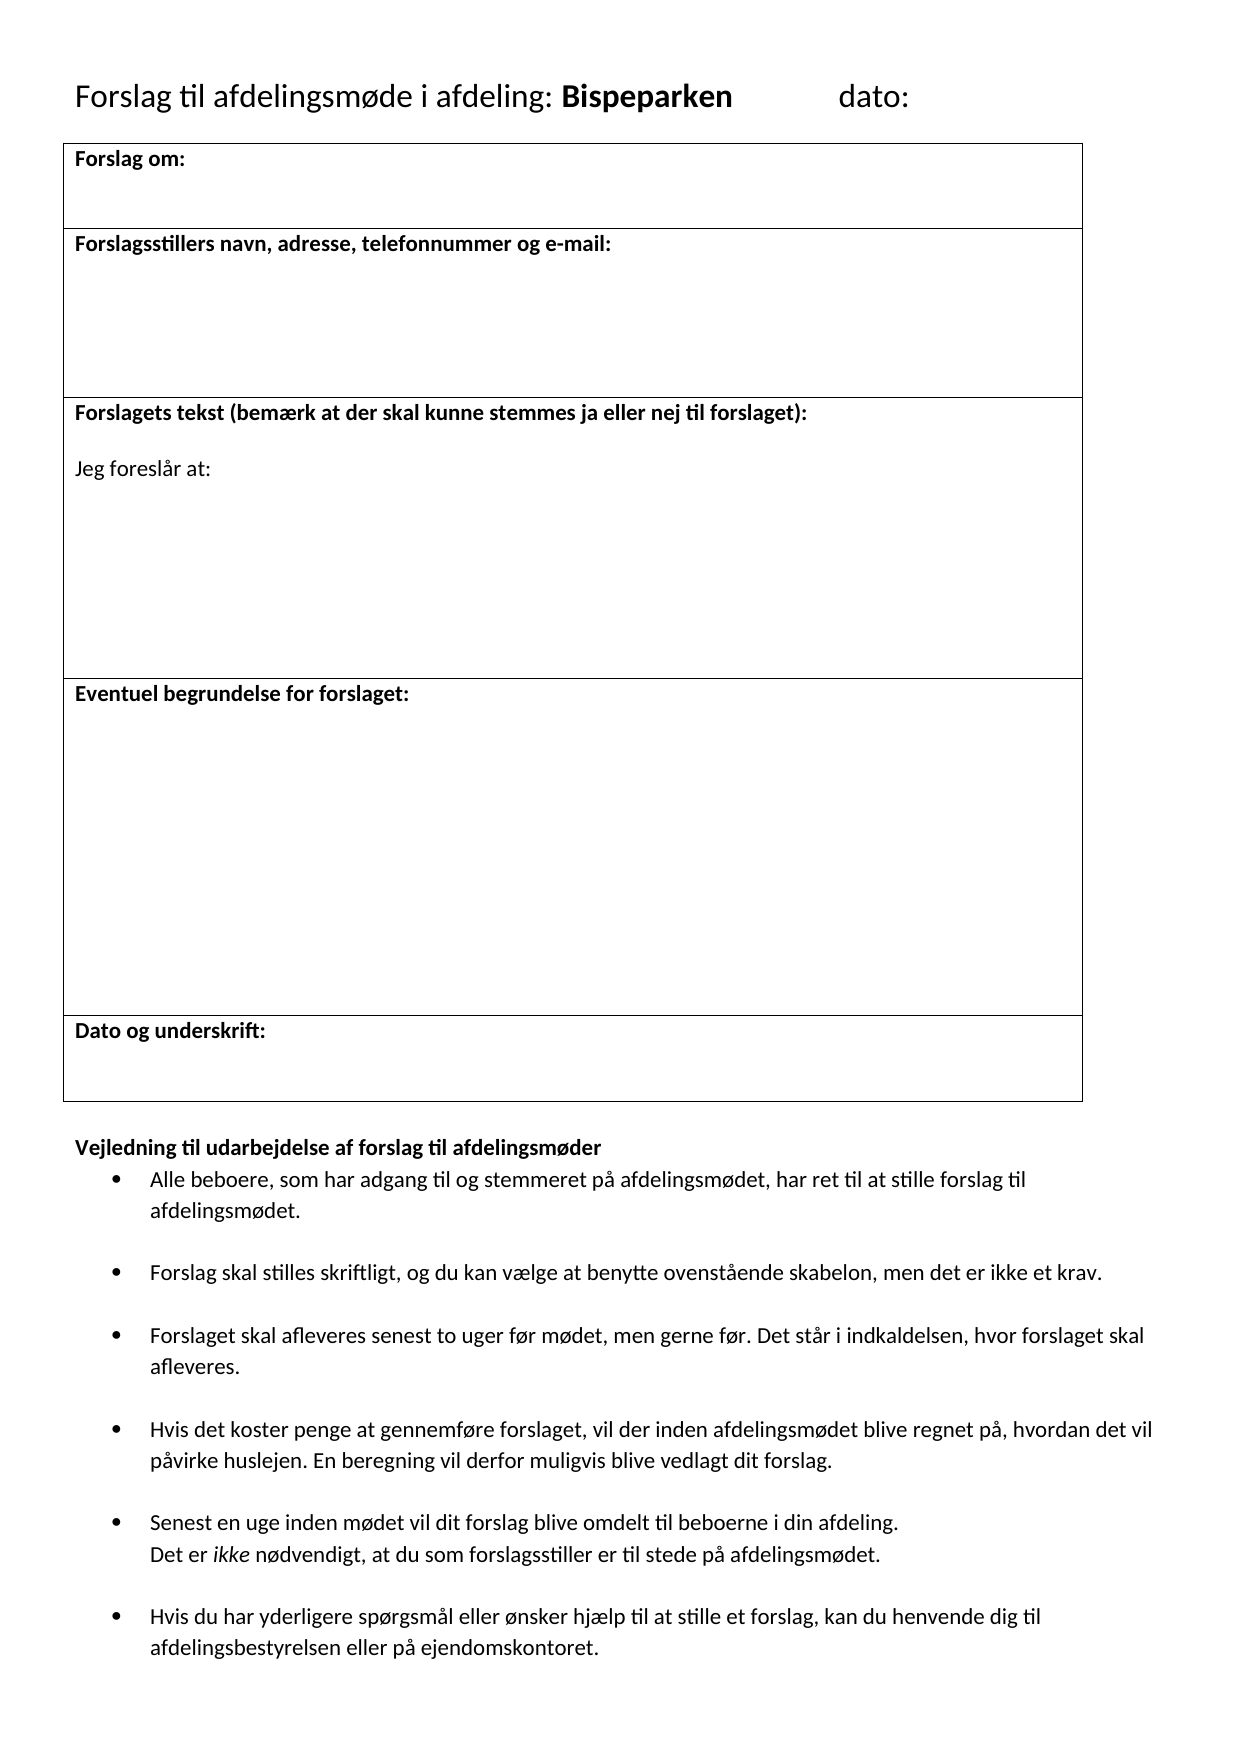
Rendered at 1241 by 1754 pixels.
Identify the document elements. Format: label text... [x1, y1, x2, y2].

table_cell Forslagets tekst (bemærk at der skal kunne stemmes ja eller nej til forslaget): Jeg foreslår at: [64, 398, 1082, 678]
list Senest en uge inden mødet vil dit forslag blive omdelt til beboerne i din afdeling. Det er ikke nødvendigt, at du som forslagsstiller er til stede på afdelingsmødet. [112, 1506, 1165, 1568]
list Forslag skal stilles skriftligt, og du kan vælge at benytte ovenstående skabelon, men det er ikke et krav. [112, 1256, 1165, 1287]
table_cell Dato og underskrift: [64, 1016, 1082, 1101]
list Hvis det koster penge at gennemføre forslaget, vil der inden afdelingsmødet blive regnet på, hvordan det vil påvirke huslejen. En beregning vil derfor muligvis blive vedlagt dit forslag. [112, 1412, 1165, 1474]
table_cell Forslagsstillers navn, adresse, telefonnummer og e-mail: [64, 229, 1082, 397]
list Alle beboere, som har adgang til og stemmeret på afdelingsmødet, har ret til at stille forslag til afdelingsmødet. [112, 1162, 1165, 1224]
list Hvis du har yderligere spørgsmål eller ønsker hjælp til at stille et forslag, kan du henvende dig til afdelingsbestyrelsen eller på ejendomskontoret. [112, 1599, 1165, 1662]
text Forslag til afdelingsmøde i afdeling: Bispeparken dato: [75, 75, 1165, 116]
text Vejledning til udarbejdelse af forslag til afdelingsmøder [75, 1131, 1165, 1162]
table_cell Eventuel begrundelse for forslaget: [64, 679, 1082, 1015]
list Forslaget skal afleveres senest to uger før mødet, men gerne før. Det står i indkaldelsen, hvor forslaget skal afleveres. [112, 1318, 1165, 1381]
table_header Forslag om: [64, 144, 1082, 228]
